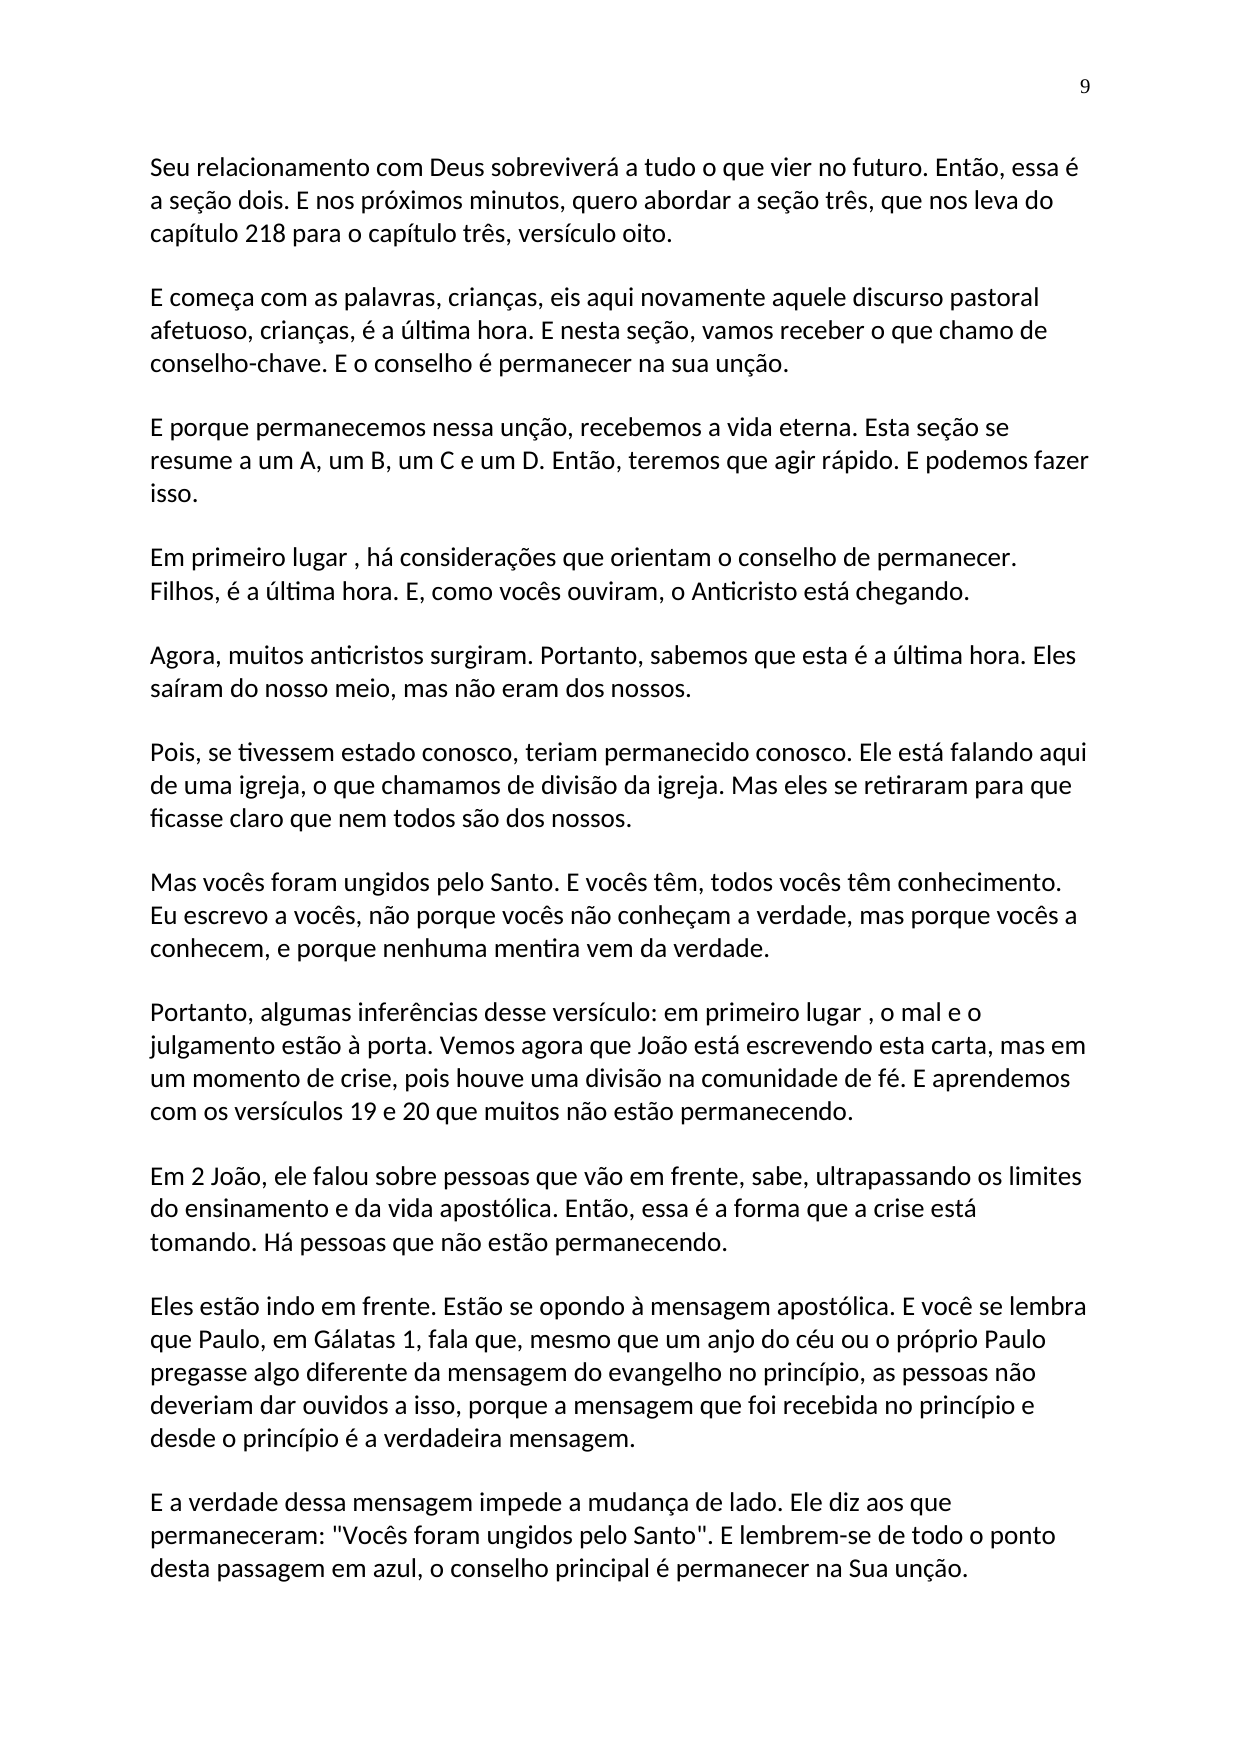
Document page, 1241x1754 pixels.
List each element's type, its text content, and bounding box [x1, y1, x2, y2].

text Portanto, algumas inferências desse versículo: em primeiro lugar , o mal e o julgamento estão à porta. Vemos agora que João está escrevendo esta carta, mas em um momento de crise, pois houve uma divisão na comunidade de fé. E aprendemos com os versículos 19 e 20 que muitos não estão permanecendo. [150, 995, 1090, 1127]
text E porque permanecemos nessa unção, recebemos a vida eterna. Esta seção se resume a um A, um B, um C e um D. Então, teremos que agir rápido. E podemos fazer isso. [150, 410, 1090, 509]
text Em primeiro lugar , há considerações que orientam o conselho de permanecer. Filhos, é a última hora. E, como vocês ouviram, o Anticristo está chegando. [150, 541, 1090, 607]
text Agora, muitos anticristos surgiram. Portanto, sabemos que esta é a última hora. Eles saíram do nosso meio, mas não eram dos nossos. [150, 638, 1090, 704]
text Eles estão indo em frente. Estão se opondo à mensagem apostólica. E você se lembra que Paulo, em Gálatas 1, fala que, mesmo que um anjo do céu ou o próprio Paulo pregasse algo diferente da mensagem do evangelho no princípio, as pessoas não deveriam dar ouvidos a isso, porque a mensagem que foi recebida no princípio e desde o princípio é a verdadeira mensagem. [150, 1289, 1090, 1454]
text E começa com as palavras, crianças, eis aqui novamente aquele discurso pastoral afetuoso, crianças, é a última hora. E nesta seção, vamos receber o que chamo de conselho-chave. E o conselho é permanecer na sua unção. [150, 280, 1090, 379]
text Em 2 João, ele falou sobre pessoas que vão em frente, sabe, ultrapassando os limites do ensinamento e da vida apostólica. Então, essa é a forma que a crise está tomando. Há pessoas que não estão permanecendo. [150, 1159, 1090, 1258]
text E a verdade dessa mensagem impede a mudança de lado. Ele diz aos que permaneceram: "Vocês foram ungidos pelo Santo". E lembrem-se de todo o ponto desta passagem em azul, o conselho principal é permanecer na Sua unção. [150, 1485, 1090, 1584]
text Mas vocês foram ungidos pelo Santo. E vocês têm, todos vocês têm conhecimento. Eu escrevo a vocês, não porque vocês não conheçam a verdade, mas porque vocês a conhecem, e porque nenhuma mentira vem da verdade. [150, 865, 1090, 964]
text Pois, se tivessem estado conosco, teriam permanecido conosco. Ele está falando aqui de uma igreja, o que chamamos de divisão da igreja. Mas eles se retiraram para que ficasse claro que nem todos são dos nossos. [150, 735, 1090, 834]
text Seu relacionamento com Deus sobreviverá a tudo o que vier no futuro. Então, essa é a seção dois. E nos próximos minutos, quero abordar a seção três, que nos leva do capítulo 218 para o capítulo três, versículo oito. [150, 150, 1090, 249]
